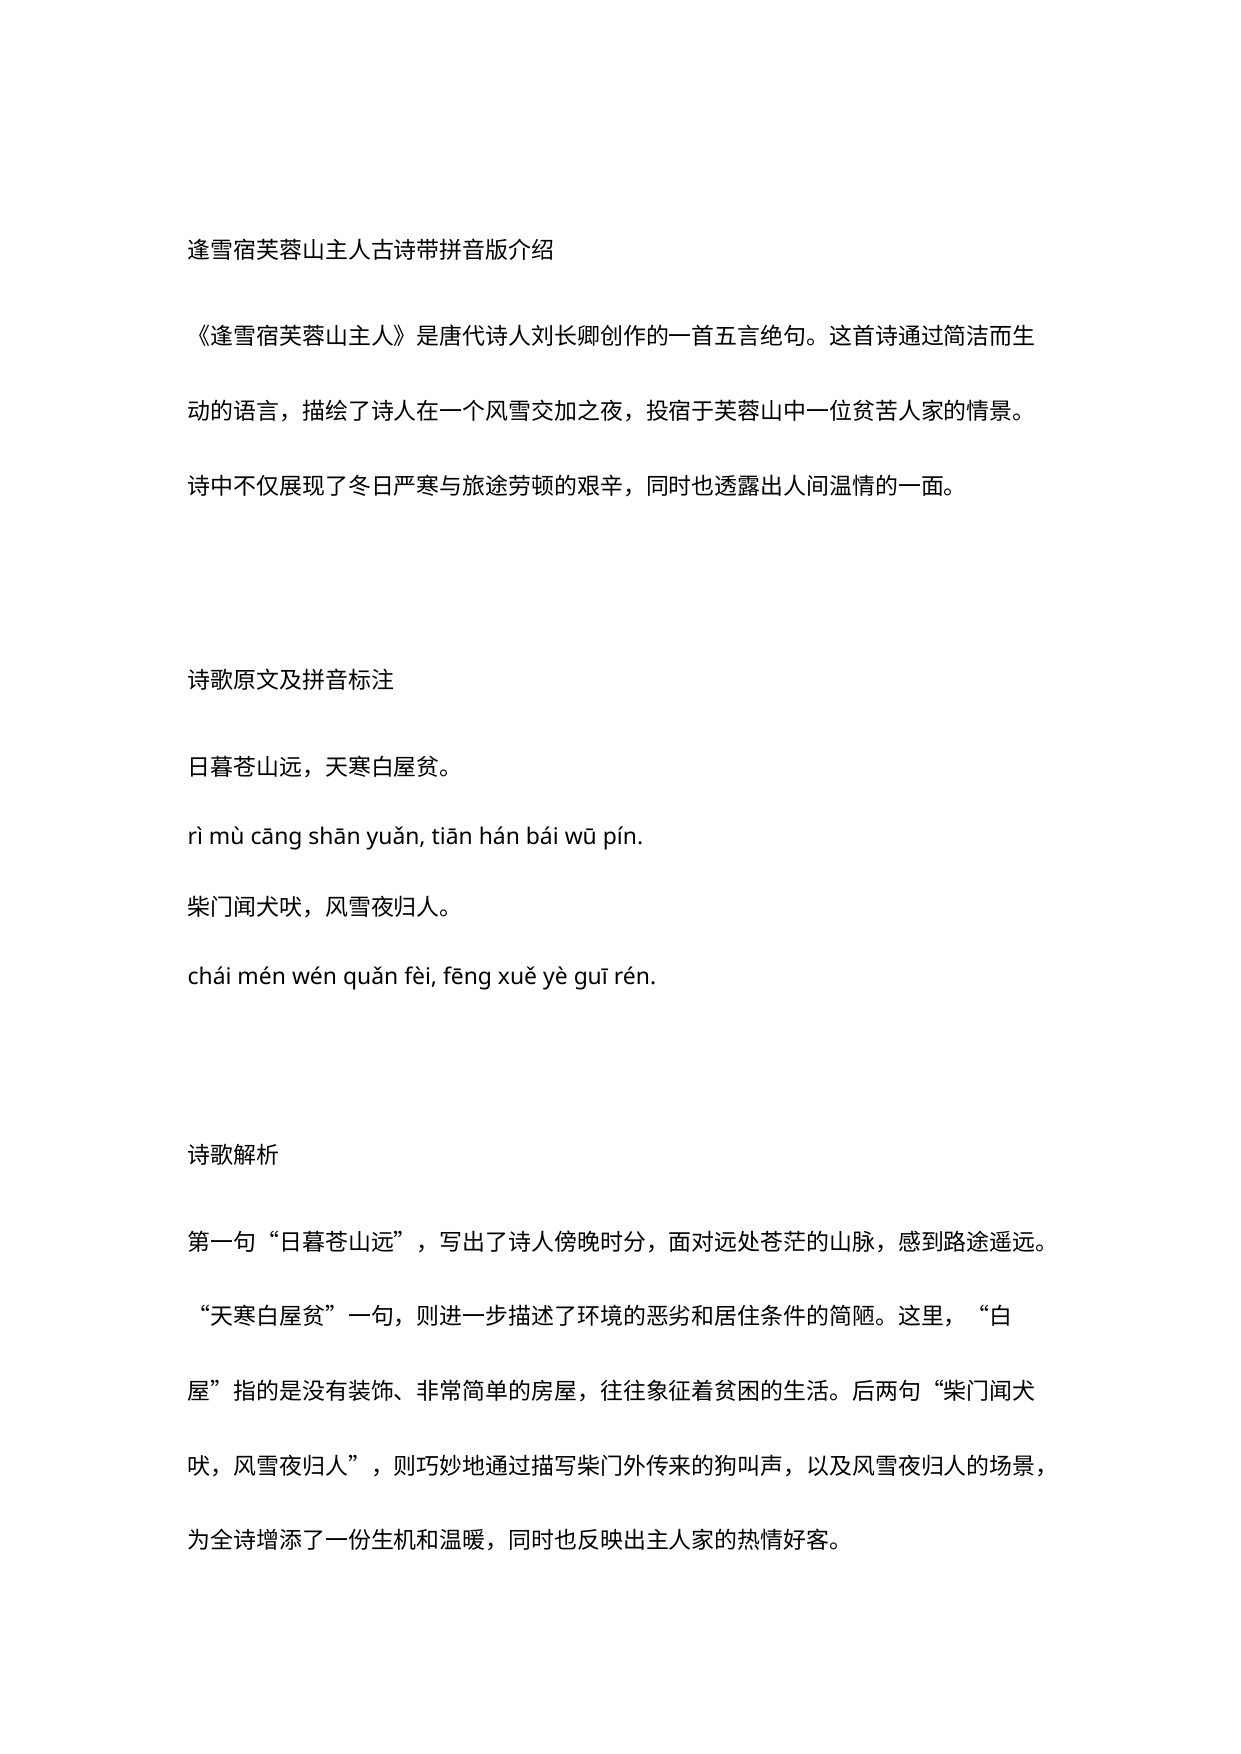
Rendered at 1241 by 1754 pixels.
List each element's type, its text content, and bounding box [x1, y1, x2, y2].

text 诗歌解析 [187, 1121, 1053, 1186]
text 《逢雪宿芙蓉山主人》是唐代诗人刘长卿创作的一首五言绝句。这首诗通过简洁而生动的语言，描绘了诗人在一个风雪交加之夜，投宿于芙蓉山中一位贫苦人家的情景。诗中不仅展现了冬日严寒与旅途劳顿的艰辛，同时也透露出人间温情的一面。 [187, 302, 1053, 517]
text 柴门闻犬吠，风雪夜归人。 [187, 873, 1053, 938]
text chái mén wén quǎn fèi, fēng xuě yè guī rén. [187, 959, 1053, 992]
text 诗歌原文及拼音标注 [187, 646, 1053, 711]
text 第一句“日暮苍山远”，写出了诗人傍晚时分，面对远处苍茫的山脉，感到路途遥远。“天寒白屋贫”一句，则进一步描述了环境的恶劣和居住条件的简陋。这里，“白屋”指的是没有装饰、非常简单的房屋，往往象征着贫困的生活。后两句“柴门闻犬吠，风雪夜归人”，则巧妙地通过描写柴门外传来的狗叫声，以及风雪夜归人的场景，为全诗增添了一份生机和温暖，同时也反映出主人家的热情好客。 [187, 1208, 1053, 1571]
text 日暮苍山远，天寒白屋贫。 [187, 733, 1053, 798]
text 逢雪宿芙蓉山主人古诗带拼音版介绍 [187, 216, 1053, 281]
text rì mù cāng shān yuǎn, tiān hán bái wū pín. [187, 819, 1053, 852]
